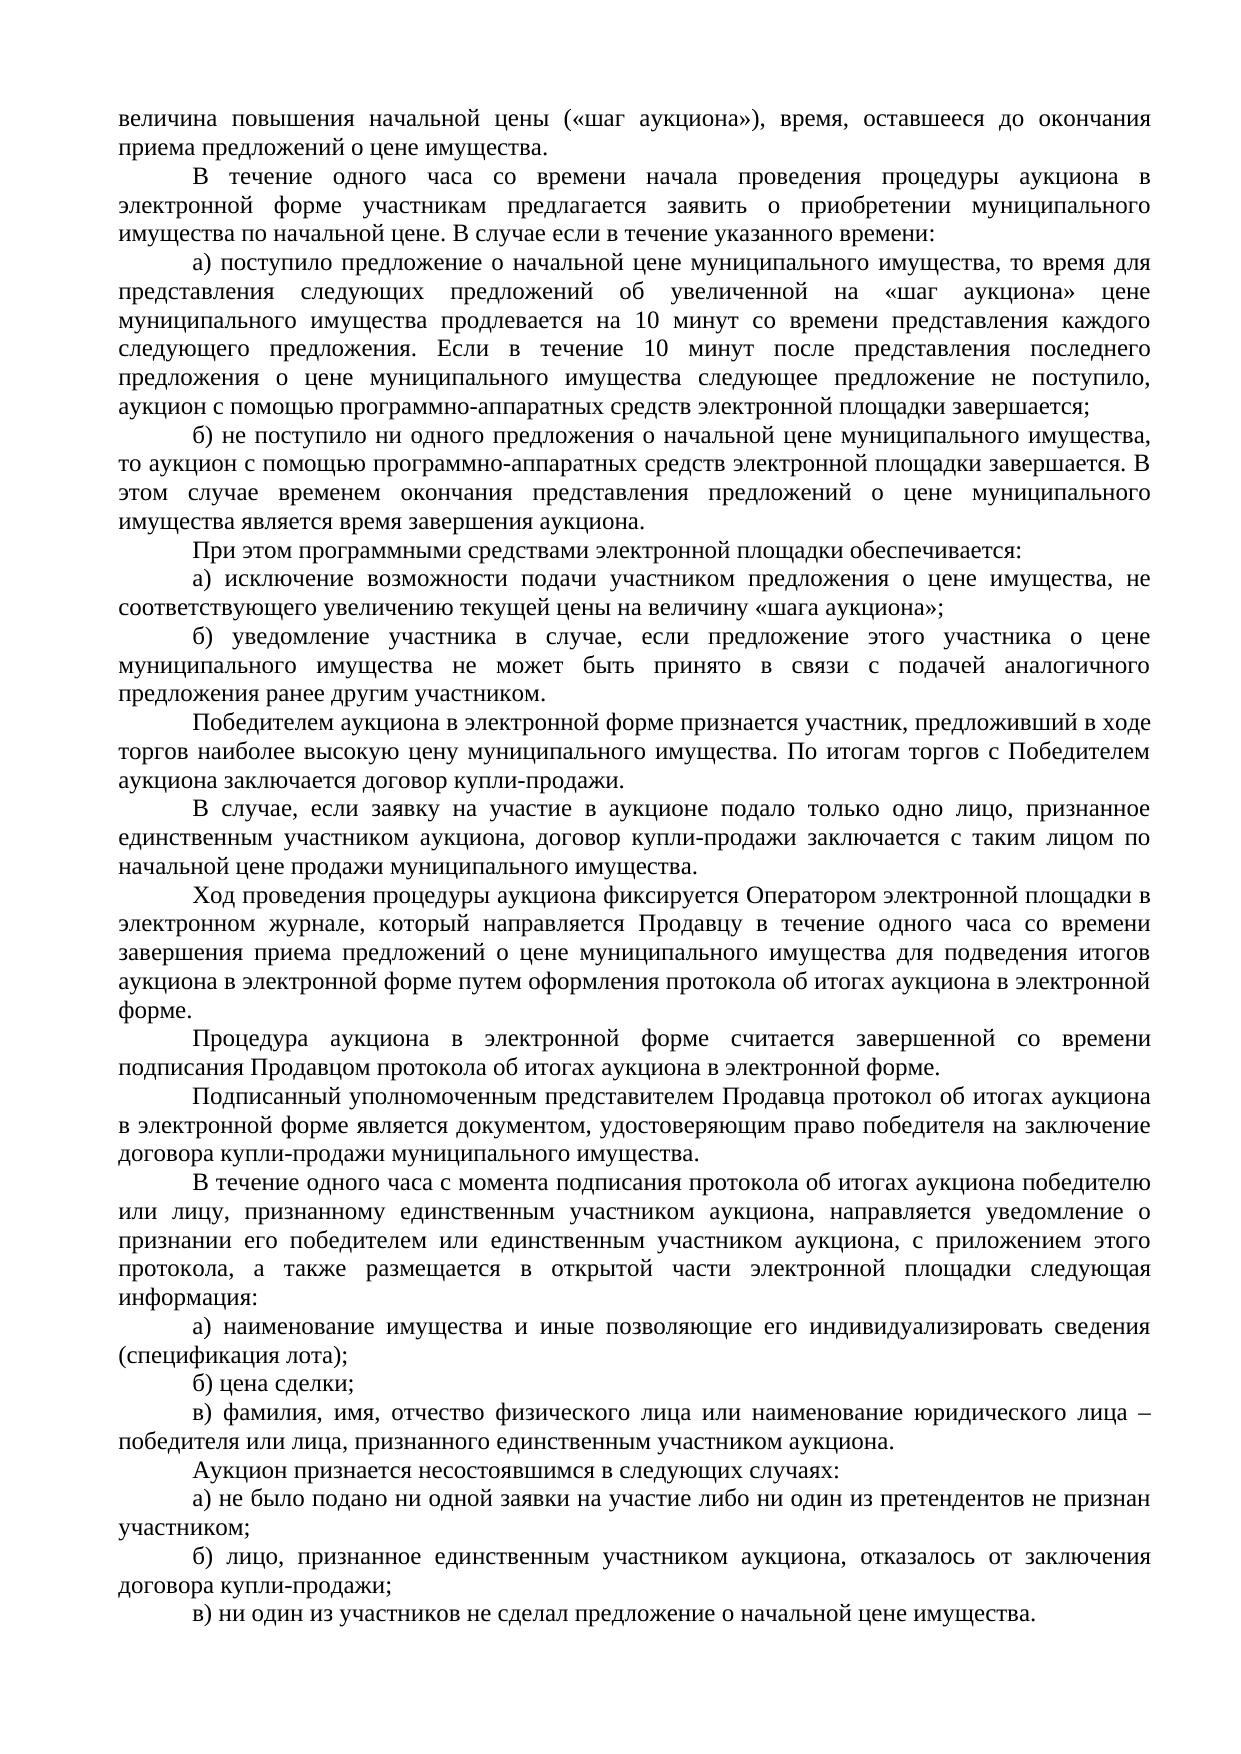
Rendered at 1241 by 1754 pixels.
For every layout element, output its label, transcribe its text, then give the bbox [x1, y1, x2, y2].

text Аукцион признается несостоявшимся в следующих случаях: [118, 1455, 1152, 1483]
text Подписанный уполномоченным представителем Продавца протокол об итогах аукциона в электронной форме является документом, удостоверяющим право победителя на заключение договора купли-продажи муниципального имущества. [118, 1081, 1152, 1167]
text а) исключение возможности подачи участником предложения о цене имущества, не соответствующего увеличению текущей цены на величину «шага аукциона»; [118, 563, 1152, 621]
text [118, 103, 1152, 161]
text В течение одного часа с момента подписания протокола об итогах аукциона победителю или лицу, признанному единственным участником аукциона, направляется уведомление о признании его победителем или единственным участником аукциона, с приложением этого протокола, а также размещается в открытой части электронной площадки следующая информация: [118, 1167, 1152, 1311]
text При этом программными средствами электронной площадки обеспечивается: [118, 535, 1152, 563]
text Процедура аукциона в электронной форме считается завершенной со времени подписания Продавцом протокола об итогах аукциона в электронной форме. [118, 1023, 1152, 1081]
text в) фамилия, имя, отчество физического лица или наименование юридического лица – победителя или лица, признанного единственным участником аукциона. [118, 1397, 1152, 1455]
text б) цена сделки; [118, 1368, 1152, 1397]
text Победителем аукциона в электронной форме признается участник, предложивший в ходе торгов наиболее высокую цену муниципального имущества. По итогам торгов с Победителем аукциона заключается договор купли-продажи. [118, 707, 1152, 793]
text б) лицо, признанное единственным участником аукциона, отказалось от заключения договора купли-продажи; [118, 1541, 1152, 1598]
text Ход проведения процедуры аукциона фиксируется Оператором электронной площадки в электронном журнале, который направляется Продавцу в течение одного часа со времени завершения приема предложений о цене муниципального имущества для подведения итогов аукциона в электронной форме путем оформления протокола об итогах аукциона в электронной форме. [118, 880, 1152, 1023]
text в) ни один из участников не сделал предложение о начальной цене имущества. [118, 1598, 1152, 1627]
text В течение одного часа со времени начала проведения процедуры аукциона в электронной форме участникам предлагается заявить о приобретении муниципального имущества по начальной цене. В случае если в течение указанного времени: [118, 161, 1152, 247]
text а) не было подано ни одной заявки на участие либо ни один из претендентов не признан участником; [118, 1483, 1152, 1541]
text б) уведомление участника в случае, если предложение этого участника о цене муниципального имущества не может быть принято в связи с подачей аналогичного предложения ранее другим участником. [118, 621, 1152, 707]
text В случае, если заявку на участие в аукционе подало только одно лицо, признанное единственным участником аукциона, договор купли-продажи заключается с таким лицом по начальной цене продажи муниципального имущества. [118, 793, 1152, 880]
text а) наименование имущества и иные позволяющие его индивидуализировать сведения (спецификация лота); [118, 1311, 1152, 1368]
text б) не поступило ни одного предложения о начальной цене муниципального имущества, то аукцион с помощью программно-аппаратных средств электронной площадки завершается. В этом случае временем окончания представления предложений о цене муниципального имущества является время завершения аукциона. [118, 420, 1152, 535]
text а) поступило предложение о начальной цене муниципального имущества, то время для представления следующих предложений об увеличенной на «шаг аукциона» цене муниципального имущества продлевается на 10 минут со времени представления каждого следующего предложения. Если в течение 10 минут после представления последнего предложения о цене муниципального имущества следующее предложение не поступило, аукцион с помощью программно-аппаратных средств электронной площадки завершается; [118, 247, 1152, 420]
